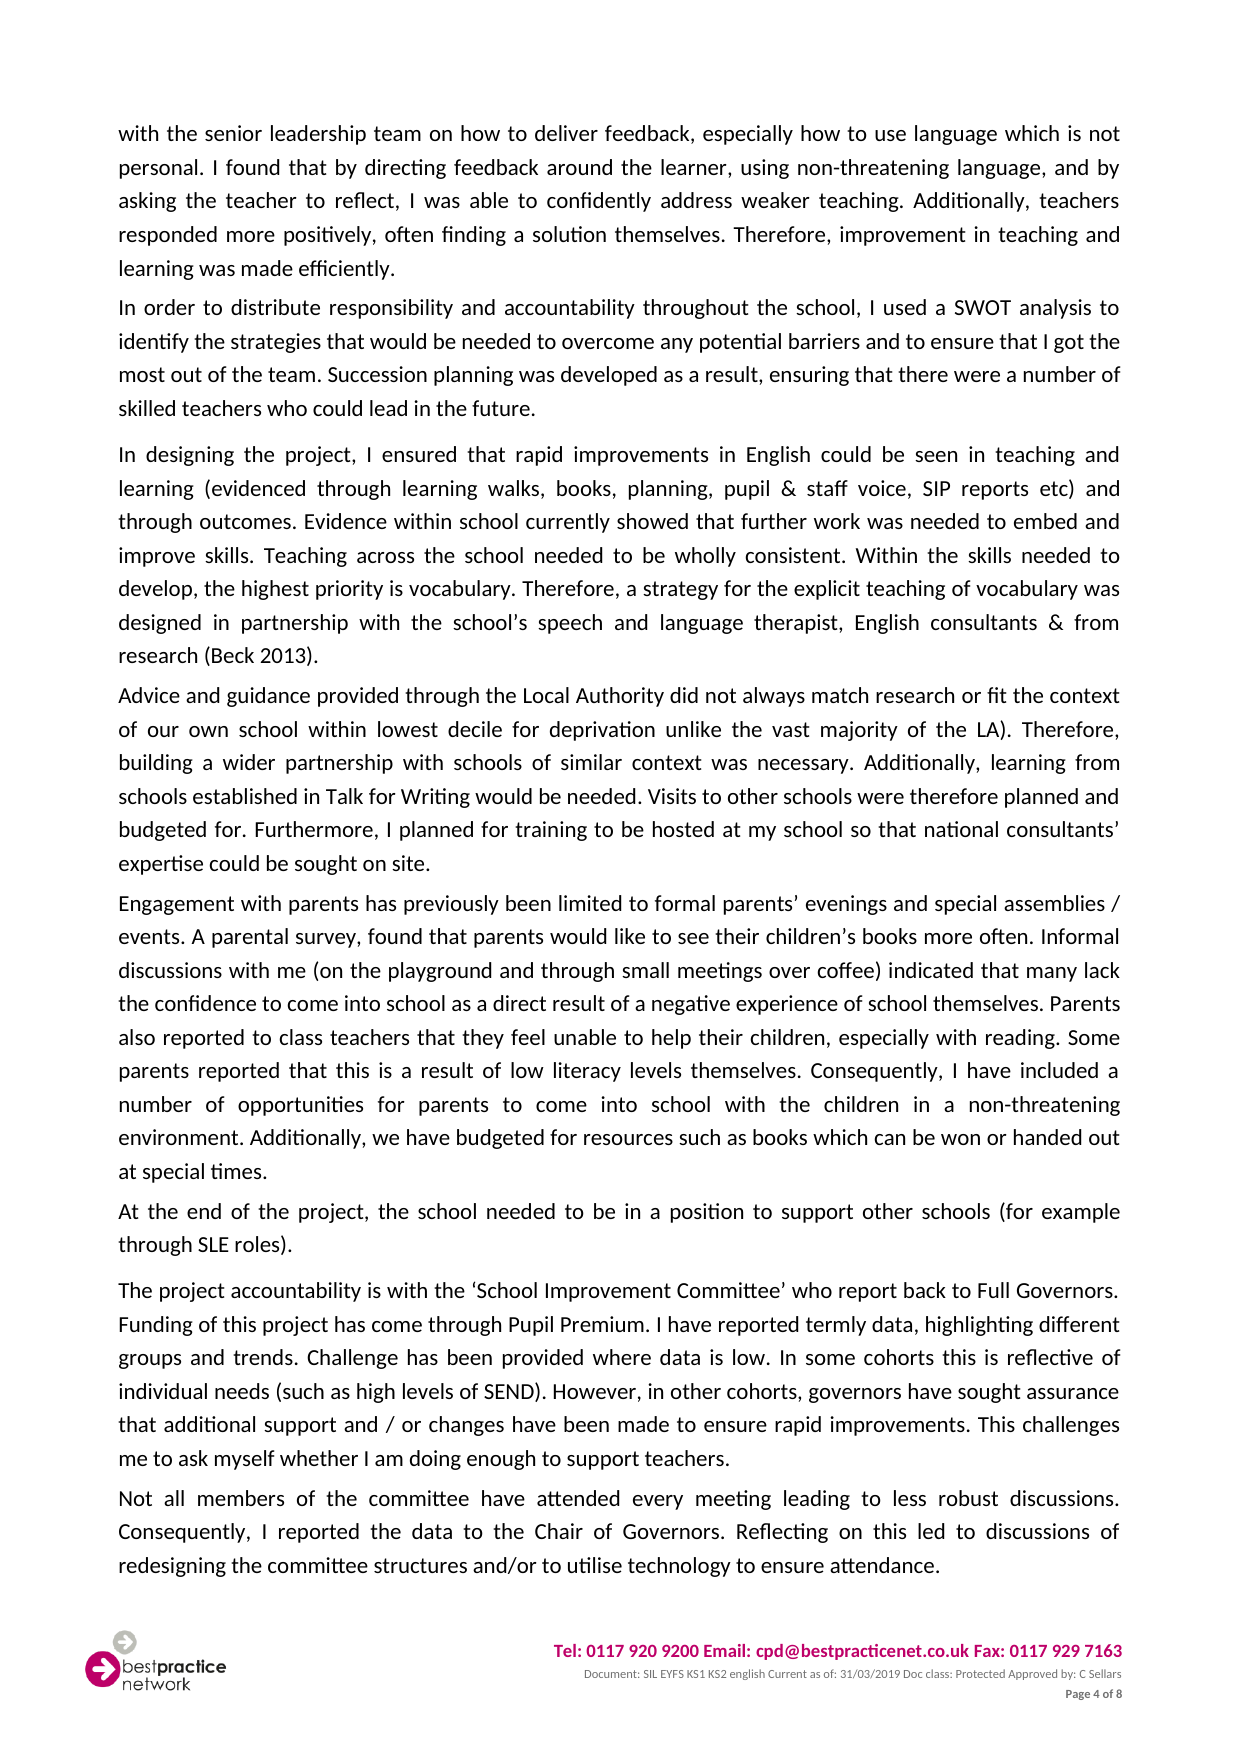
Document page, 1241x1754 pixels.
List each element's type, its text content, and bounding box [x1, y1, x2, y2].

text At the end of the project, the school needed to be in a position to support other schools (for example through SLE roles). [118, 1197, 1122, 1258]
picture [84, 1630, 227, 1691]
text In designing the project, I ensured that rapid improvements in English could be seen in teaching and learning (evidenced through learning walks, books, planning, pupil & staff voice, SIP reports etc) and through outcomes. Evidence within school currently showed that further work was needed to embed and improve skills. Teaching across the school needed to be wholly consistent. Within the skills needed to develop, the highest priority is vocabulary. Therefore, a strategy for the explicit teaching of vocabulary was designed in partnership with the school’s speech and language therapist, English consultants & from research (Beck 2013). [118, 440, 1122, 669]
text Not all members of the committee have attended every meeting leading to less robust discussions. Consequently, I reported the data to the Chair of Governors. Reflecting on this led to discussions of redesigning the committee structures and/or to utilise technology to ensure attendance. [118, 1484, 1122, 1579]
text Engagement with parents has previously been limited to formal parents’ evenings and special assemblies / events. A parental survey, found that parents would like to see their children’s books more often. Informal discussions with me (on the playground and through small meetings over coffee) indicated that many lack the confidence to come into school as a direct result of a negative experience of school themselves. Parents also reported to class teachers that they feel unable to help their children, especially with reading. Some parents reported that this is a result of low literacy levels themselves. Consequently, I have included a number of opportunities for parents to come into school with the children in a non-threatening environment. Additionally, we have budgeted for resources such as books which can be won or handed out at special times. [118, 889, 1122, 1185]
text The project accountability is with the ‘School Improvement Committee’ who report back to Full Governors. Funding of this project has come through Pupil Premium. I have reported termly data, highlighting different groups and trends. Challenge has been provided where data is low. In some cohorts this is reflective of individual needs (such as high levels of SEND). However, in other cohorts, governors have sought assurance that additional support and / or changes have been made to ensure rapid improvements. This challenges me to ask myself whether I am doing enough to support teachers. [118, 1276, 1122, 1472]
text Advice and guidance provided through the Local Authority did not always match research or fit the context of our own school within lowest decile for deprivation unlike the vast majority of the LA). Therefore, building a wider partnership with schools of similar context was necessary. Additionally, learning from schools established in Talk for Writing would be needed. Visits to other schools were therefore planned and budgeted for. Furthermore, I planned for training to be hosted at my school so that national consultants’ expertise could be sought on site. [118, 681, 1122, 877]
text In order to distribute responsibility and accountability throughout the school, I used a SWOT analysis to identify the strategies that would be needed to overcome any potential barriers and to ensure that I got the most out of the team. Succession planning was developed as a result, ensuring that there were a number of skilled teachers who could lead in the future. [118, 293, 1122, 422]
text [118, 119, 1122, 282]
